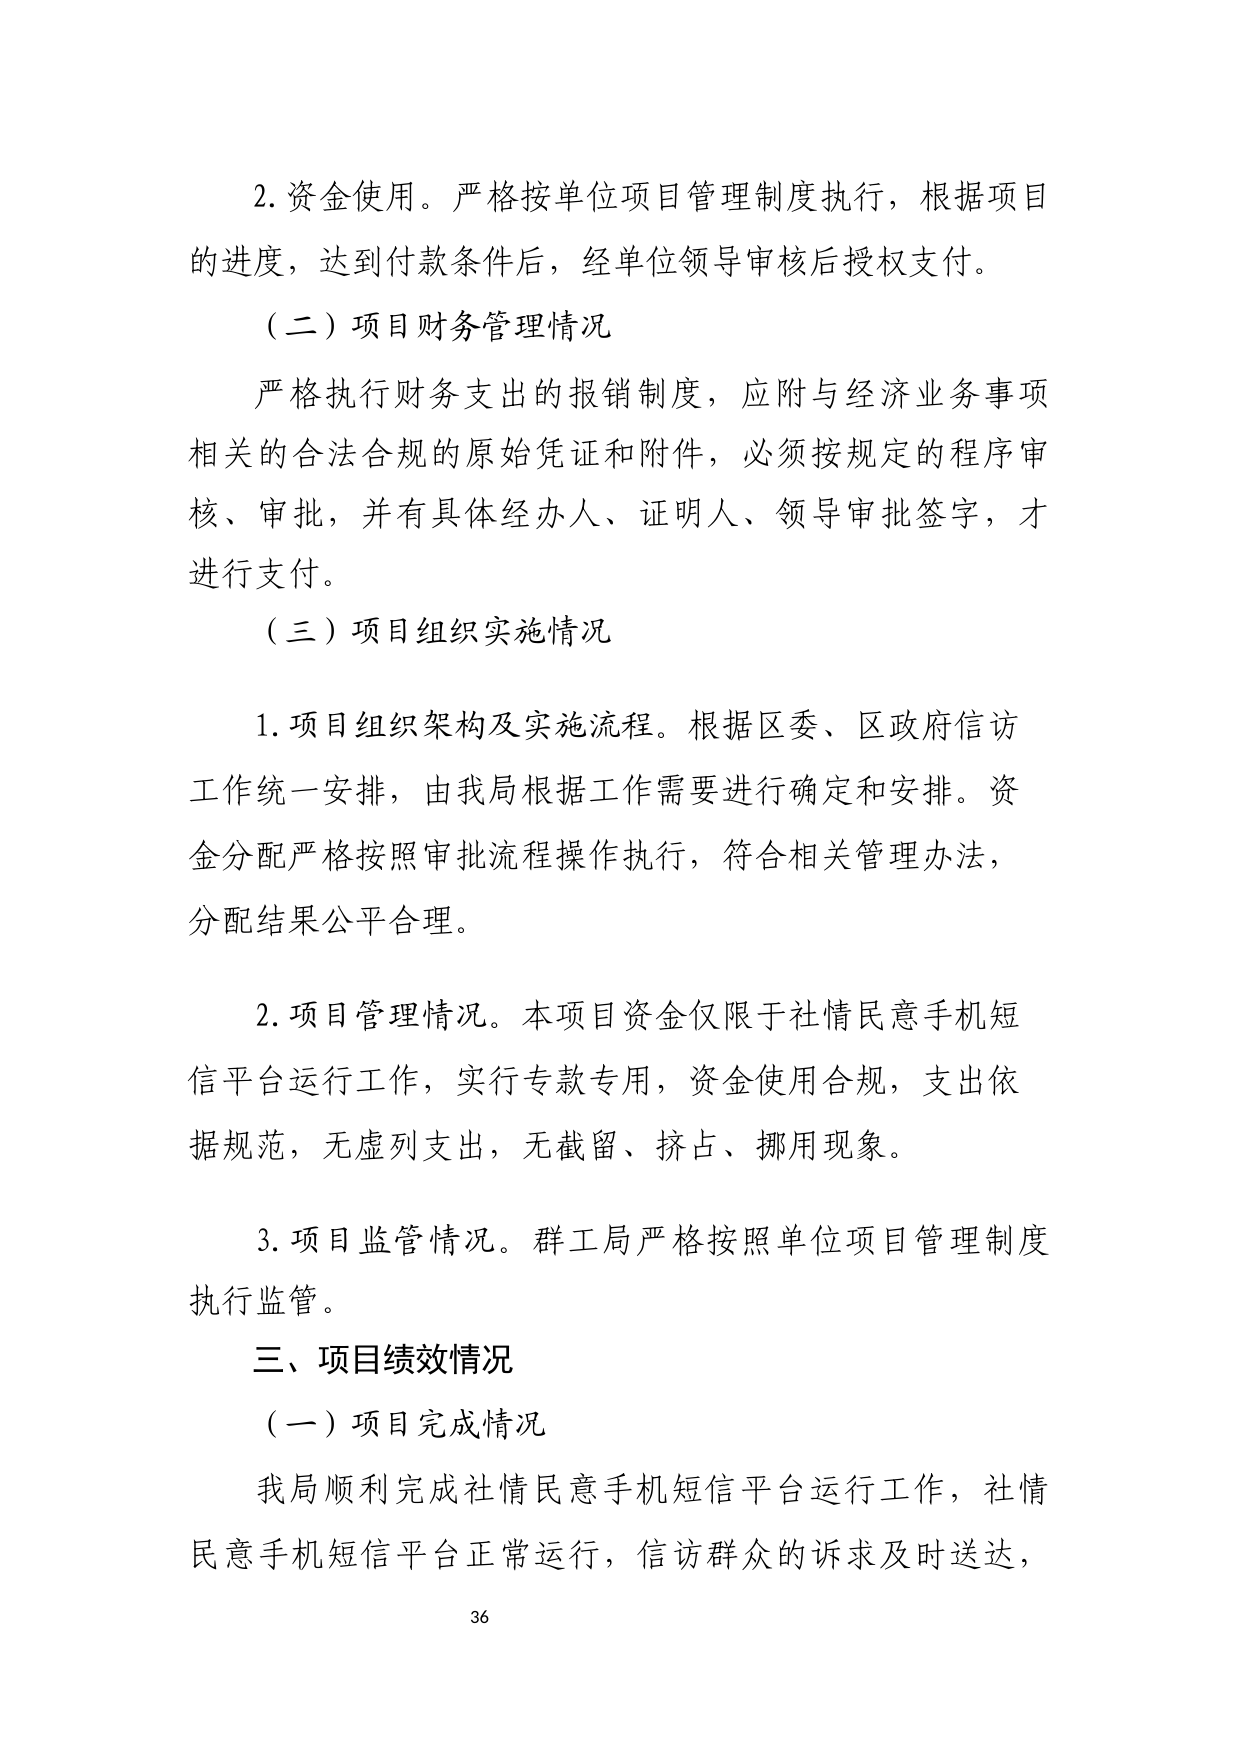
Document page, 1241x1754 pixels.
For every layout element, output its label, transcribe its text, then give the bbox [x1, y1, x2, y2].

text 严格执行财务支出的报销制度，应附与经济业务事项相关的合法合规的原始凭证和附件，必须按规定的程序审核、审批，并有具体经办人、证明人、领导审批签字，才进行支付。 [187, 357, 1053, 597]
text （三）项目组织实施情况 [187, 597, 1053, 662]
text （二）项目财务管理情况 [187, 292, 1053, 357]
text 1.项目组织架构及实施流程。根据区委、区政府信访工作统一安排，由我局根据工作需要进行确定和安排。资金分配严格按照审批流程操作执行，符合相关管理办法，分配结果公平合理。 [187, 691, 1053, 951]
text 2.资金使用。严格按单位项目管理制度执行，根据项目的进度，达到付款条件后，经单位领导审核后授权支付。 [187, 162, 1053, 292]
text 2.项目管理情况。本项目资金仅限于社情民意手机短信平台运行工作，实行专款专用，资金使用合规，支出依据规范，无虚列支出，无截留、挤占、挪用现象。 [187, 980, 1053, 1175]
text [187, 1454, 1053, 1584]
text 3.项目监管情况。群工局严格按照单位项目管理制度执行监管。 [187, 1204, 1053, 1324]
text 三、项目绩效情况 [187, 1324, 1053, 1389]
text （一）项目完成情况 [187, 1389, 1053, 1454]
